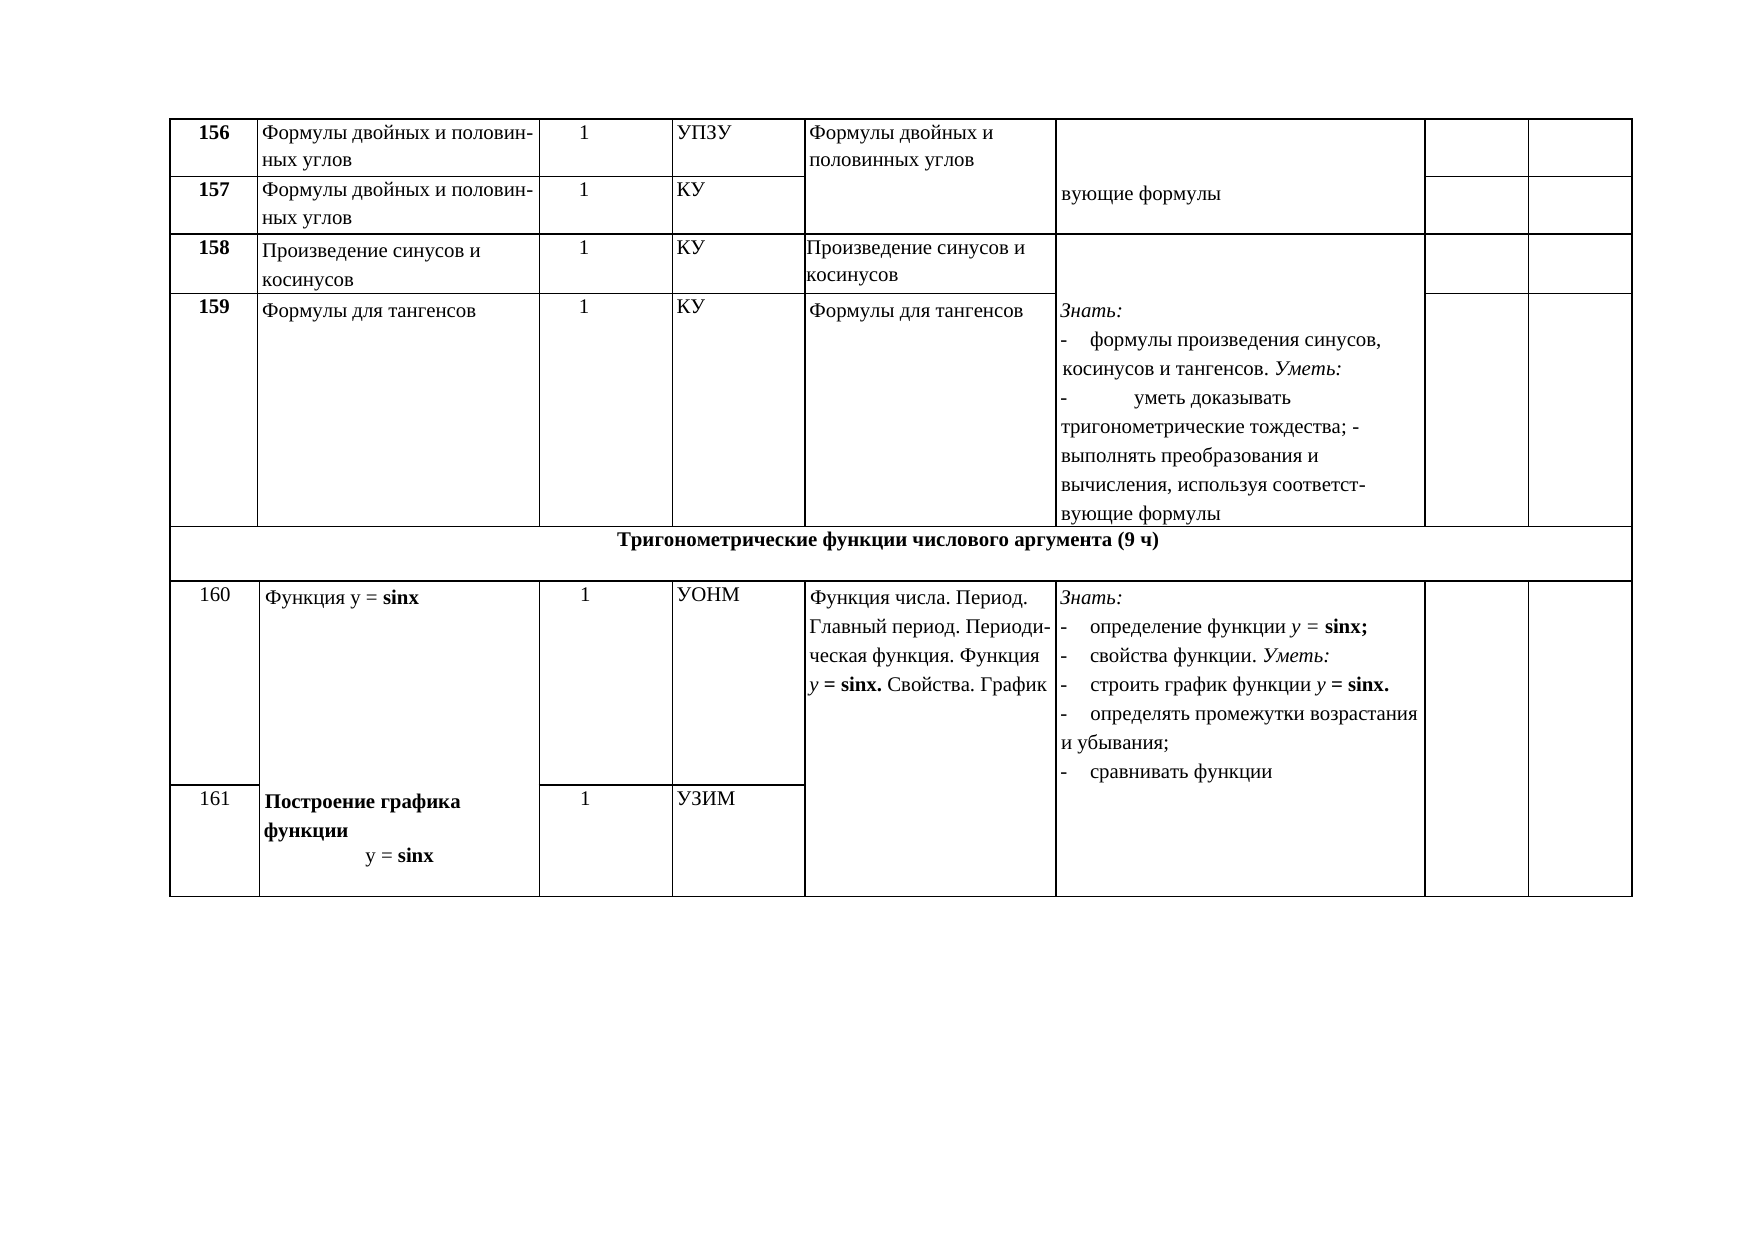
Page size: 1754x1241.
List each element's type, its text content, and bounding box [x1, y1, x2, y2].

table_cell Формулы для тангенсов [258, 294, 539, 526]
table_cell [1529, 582, 1631, 784]
table_cell [1529, 120, 1631, 176]
table_cell [1529, 784, 1631, 896]
table_cell [1426, 120, 1528, 176]
table_cell Построение графика функции у = sinx [260, 784, 539, 896]
table_cell Функция у = sinx [260, 582, 539, 784]
table_cell Формулы двойных и половинных углов [258, 120, 539, 176]
table_cell Формулы двойных и половинных углов [258, 177, 539, 233]
table_cell 1 [540, 120, 672, 176]
table_cell [1426, 294, 1528, 526]
table_cell Произведение синусов и косинусов [258, 235, 539, 293]
table_cell [1426, 235, 1528, 293]
table_cell 1 [540, 235, 672, 293]
table_cell [1057, 784, 1424, 896]
table_cell [1426, 582, 1528, 784]
table_cell УОНМ [673, 582, 804, 784]
table_cell [1529, 294, 1631, 526]
table_cell [1426, 177, 1528, 233]
table_cell КУ [673, 177, 804, 233]
table_cell 1 [540, 582, 672, 784]
table_cell 157 [171, 177, 257, 233]
table_cell Формулы для тангенсов [806, 294, 1055, 526]
table_cell [1426, 784, 1528, 896]
table_cell Функция числа. Период. Главный период. Периодическая функция. Функция у = sinx. Свойства. График [806, 582, 1055, 784]
table_cell Формулы двойных и половинных углов [806, 120, 1055, 233]
table_cell [1057, 235, 1424, 293]
table_cell Произведение синусов и косинусов [806, 235, 1055, 293]
table_cell КУ [673, 294, 804, 526]
table_cell 161 [171, 786, 259, 896]
table_cell [806, 784, 1055, 896]
table_cell Тригонометрические функции числового аргумента (9 ч) [171, 527, 1631, 580]
table_cell 160 [171, 582, 259, 784]
table_cell Знать: - формулы произведения синусов, косинусов и тангенсов. Уметь: - уметь доказывать тригонометрические тождества; - выполнять преобразования и вычисления, используя соответствующие формулы [1057, 293, 1424, 526]
table_cell УЗИМ [673, 786, 804, 896]
table_cell 1 [540, 786, 672, 896]
table_cell Знать: - определение функции у = sinx; - свойства функции. Уметь: - строить график функции у = sinx. - определять промежутки возрастания и убывания; - сравнивать функции [1057, 582, 1424, 784]
table_cell 159 [171, 294, 257, 526]
table_cell 1 [540, 177, 672, 233]
table_cell КУ [673, 235, 804, 293]
table_cell [1529, 235, 1631, 293]
table_cell 158 [171, 235, 257, 293]
table_cell [1529, 177, 1631, 233]
table_cell УПЗУ [673, 120, 804, 176]
table_cell 1 [540, 294, 672, 526]
table_cell 156 [171, 120, 257, 176]
